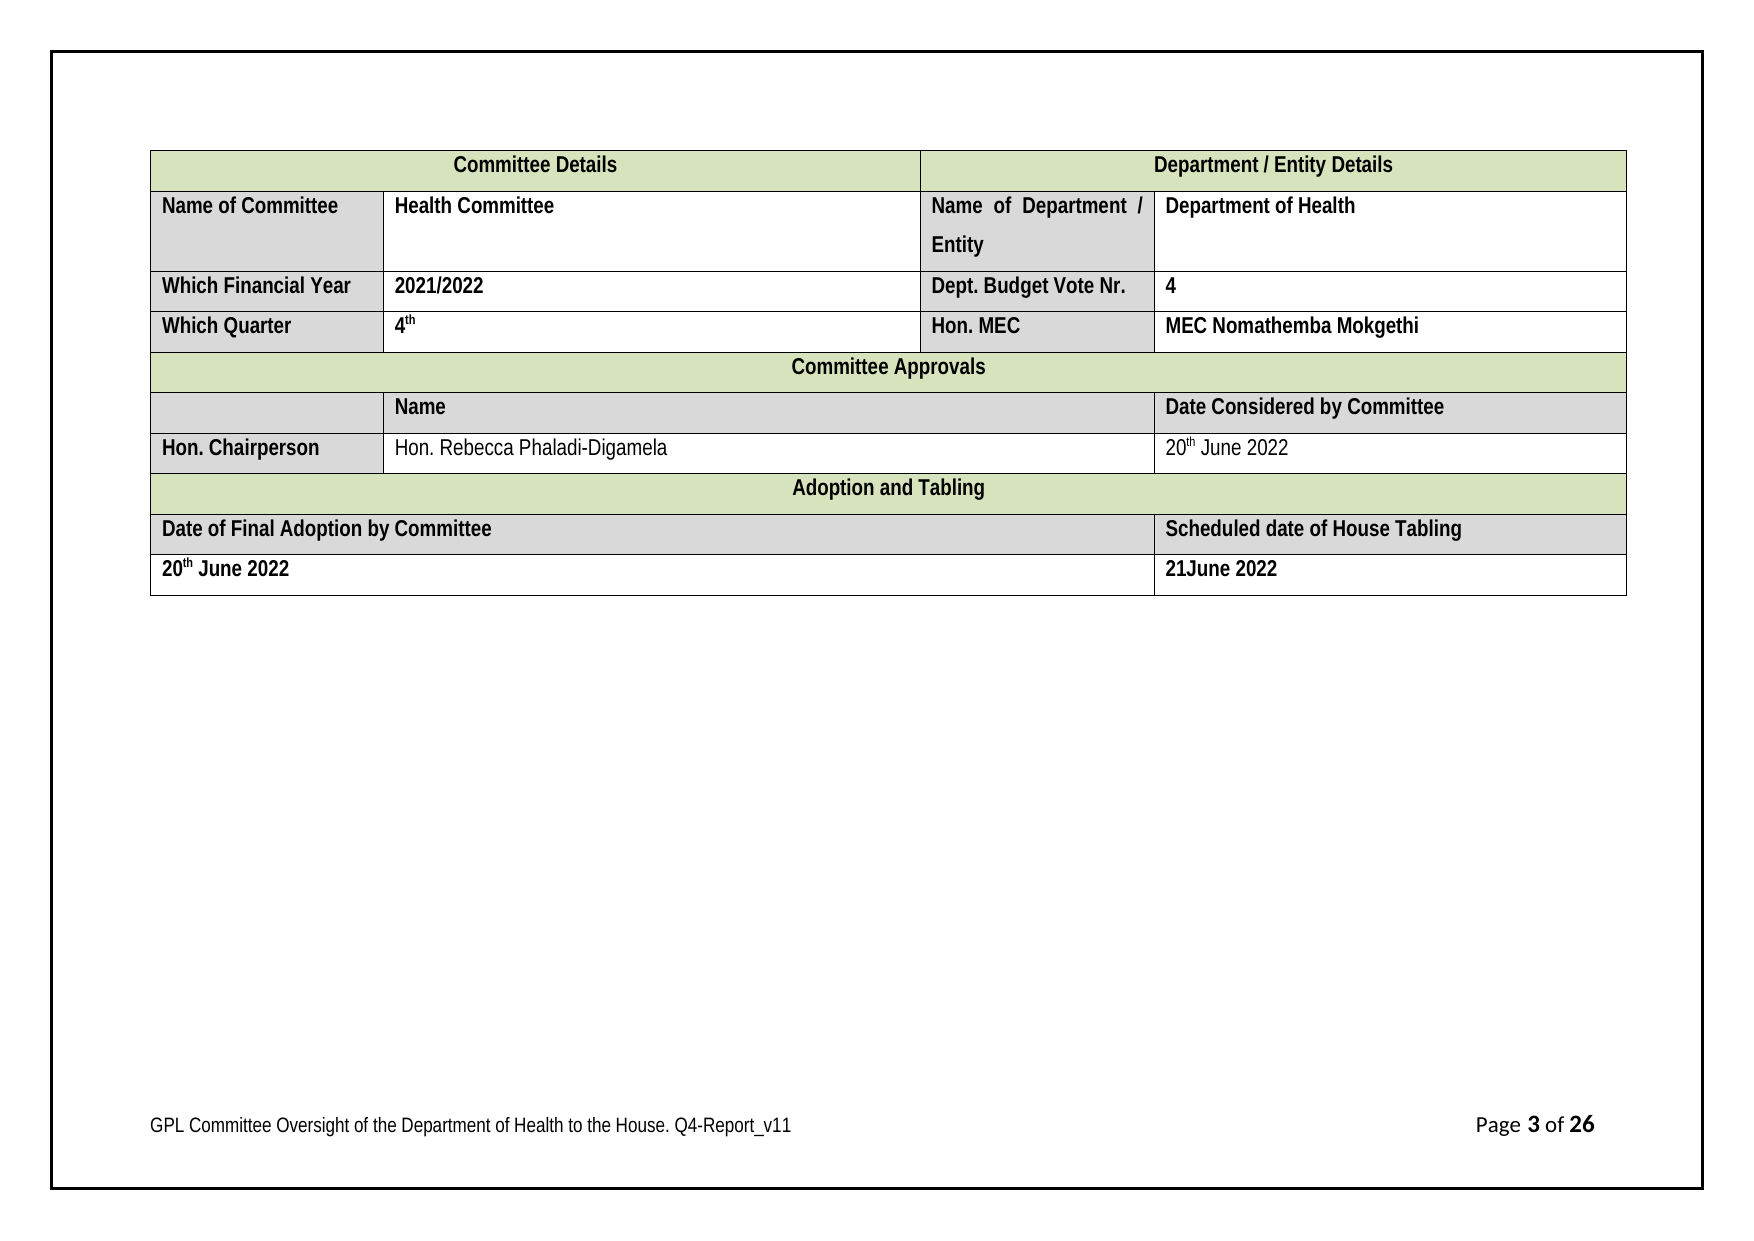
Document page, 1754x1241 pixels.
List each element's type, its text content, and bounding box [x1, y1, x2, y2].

table_cell 20th June 2022 [1155, 434, 1626, 473]
table_cell Adoption and Tabling [151, 474, 1626, 514]
table_cell 4 [1155, 272, 1626, 311]
table_cell [151, 393, 383, 433]
table_cell Name of Committee [151, 192, 383, 271]
table_cell 21June 2022 [1155, 555, 1626, 595]
table_cell Date of Final Adoption by Committee [151, 515, 1154, 554]
table_cell 4th [384, 312, 920, 352]
table_header Department / Entity Details [921, 151, 1626, 191]
table_cell Name of Department / Entity [921, 192, 1154, 271]
table_cell Which Financial Year [151, 272, 383, 311]
table_cell 20th June 2022 [151, 555, 1154, 595]
table_cell Dept. Budget Vote Nr. [921, 272, 1154, 311]
table_cell Name [384, 393, 1154, 433]
table_cell Date Considered by Committee [1155, 393, 1626, 433]
table_cell Which Quarter [151, 312, 383, 352]
table_cell Scheduled date of House Tabling [1155, 515, 1626, 554]
table_cell Committee Approvals [151, 353, 1626, 392]
table_cell MEC Nomathemba Mokgethi [1155, 312, 1626, 352]
table_cell Health Committee [384, 192, 920, 271]
table_cell Hon. MEC [921, 312, 1154, 352]
table_cell Hon. Chairperson [151, 434, 383, 473]
table_cell Department of Health [1155, 192, 1626, 271]
table_cell 2021/2022 [384, 272, 920, 311]
table_cell Hon. Rebecca Phaladi-Digamela [384, 434, 1154, 473]
table_header Committee Details [151, 151, 920, 191]
